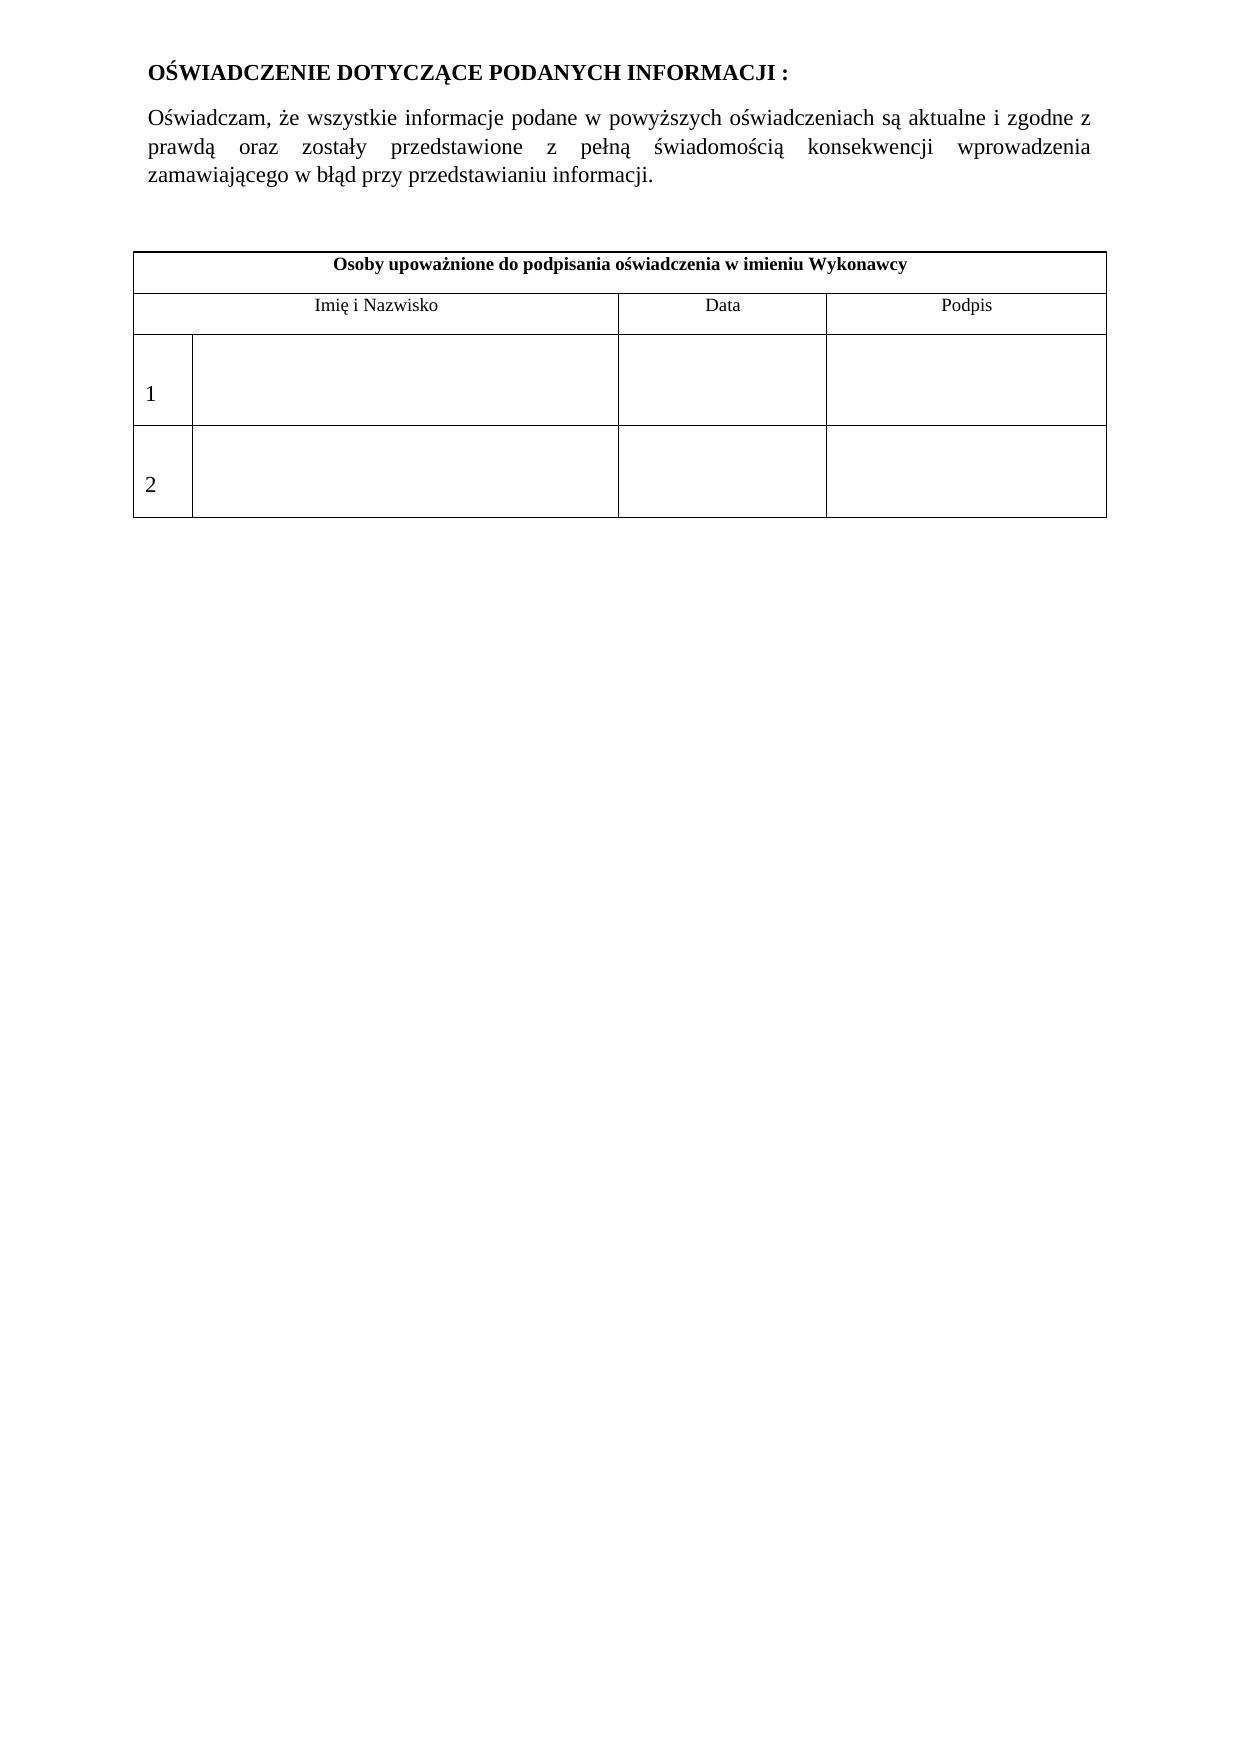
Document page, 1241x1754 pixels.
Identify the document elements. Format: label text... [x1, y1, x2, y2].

table_cell Imię i Nazwisko [134, 294, 618, 334]
table_cell [193, 426, 618, 517]
table_cell [619, 335, 826, 425]
table_cell Data [619, 294, 826, 334]
table_cell [619, 426, 826, 517]
table_cell 1 [134, 335, 192, 425]
table_cell [827, 426, 1106, 517]
text Oświadczam, że wszystkie informacje podane w powyższych oświadczeniach są aktualne i zgodne z prawdą oraz zostały przedstawione z pełną świadomością konsekwencji wprowadzenia zamawiającego w błąd przy przedstawianiu informacji. [148, 104, 1093, 187]
table_cell 2 [134, 426, 192, 517]
table_cell Podpis [827, 294, 1106, 334]
table_cell [827, 335, 1106, 425]
text OŚWIADCZENIE DOTYCZĄCE PODANYCH INFORMACJI : [148, 59, 1093, 86]
table_header Osoby upoważnione do podpisania oświadczenia w imieniu Wykonawcy [134, 253, 1106, 293]
table_cell [193, 335, 618, 425]
